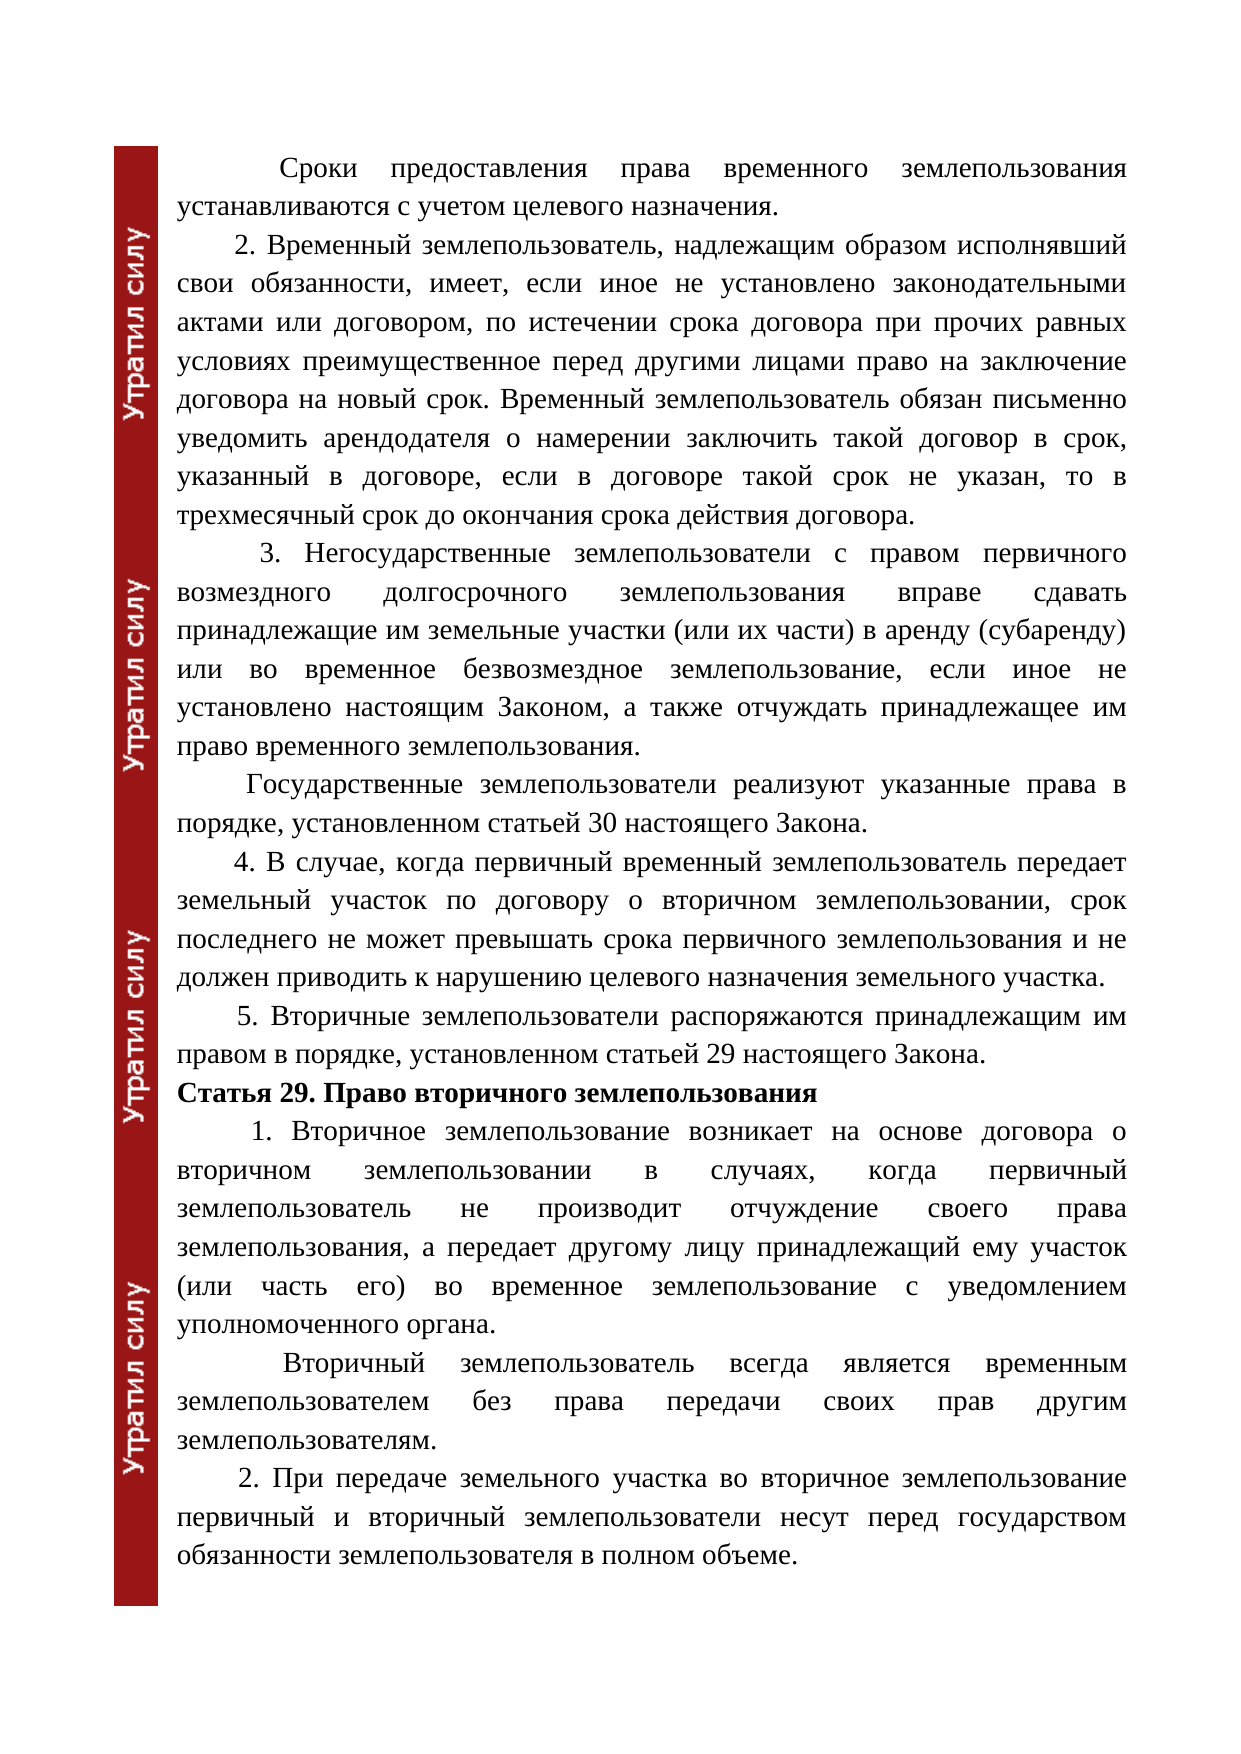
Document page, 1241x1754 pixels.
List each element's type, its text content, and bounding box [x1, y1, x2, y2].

text Статья 29. Право вторичного землепользования [112, 1075, 1128, 1108]
text Сроки предоставления права временного землепользования устанавливаются с учетом целевого назначения. [112, 150, 1128, 222]
picture [114, 1340, 158, 1345]
picture [114, 1571, 158, 1606]
picture [114, 993, 158, 998]
text Государственные землепользователи реализуют указанные права в порядке, установленном статьей 30 настоящего Закона. [112, 767, 1128, 839]
text 2. При передаче земельного участка во вторичное землепользование первичный и вторичный землепользователи несут перед государством обязанности землепользователя в полном объеме. [112, 1460, 1128, 1571]
picture [114, 222, 158, 227]
text 3. Негосударственные землепользователи с правом первичного возмездного долгосрочного землепользования вправе сдавать принадлежащие им земельные участки (или их части) в аренду (субаренду) или во временное безвозмездное землепользование, если иное не установлено настоящим Законом, а также отчуждать принадлежащее им право временного землепользования. [112, 535, 1128, 762]
picture [114, 1108, 158, 1113]
text 5. Вторичные землепользователи распоряжаются принадлежащим им правом в порядке, установленном статьей 29 настоящего Закона. [112, 998, 1128, 1070]
picture [114, 839, 158, 844]
picture [114, 762, 158, 767]
text 1. Вторичное землепользование возникает на основе договора о вторичном землепользовании в случаях, когда первичный землепользователь не производит отчуждение своего права землепользования, а передает другому лицу принадлежащий ему участок (или часть его) во временное землепользование с уведомлением уполномоченного органа. [112, 1113, 1128, 1340]
picture [114, 530, 158, 535]
text 2. Временный землепользователь, надлежащим образом исполнявший свои обязанности, имеет, если иное не установлено законодательными актами или договором, по истечении срока договора при прочих равных условиях преимущественное перед другими лицами право на заключение договора на новый срок. Временный землепользователь обязан письменно уведомить арендодателя о намерении заключить такой договор в срок, указанный в договоре, если в договоре такой срок не указан, то в трехмесячный срок до окончания срока действия договора. [112, 227, 1128, 530]
picture [114, 146, 158, 150]
picture [114, 1455, 158, 1460]
text Вторичный землепользователь всегда является временным землепользователем без права передачи своих прав другим землепользователям. [112, 1345, 1128, 1455]
picture [114, 1070, 158, 1075]
text 4. В случае, когда первичный временный землепользователь передает земельный участок по договору о вторичном землепользовании, срок последнего не может превышать срока первичного землепользования и не должен приводить к нарушению целевого назначения земельного участка. [112, 844, 1128, 993]
